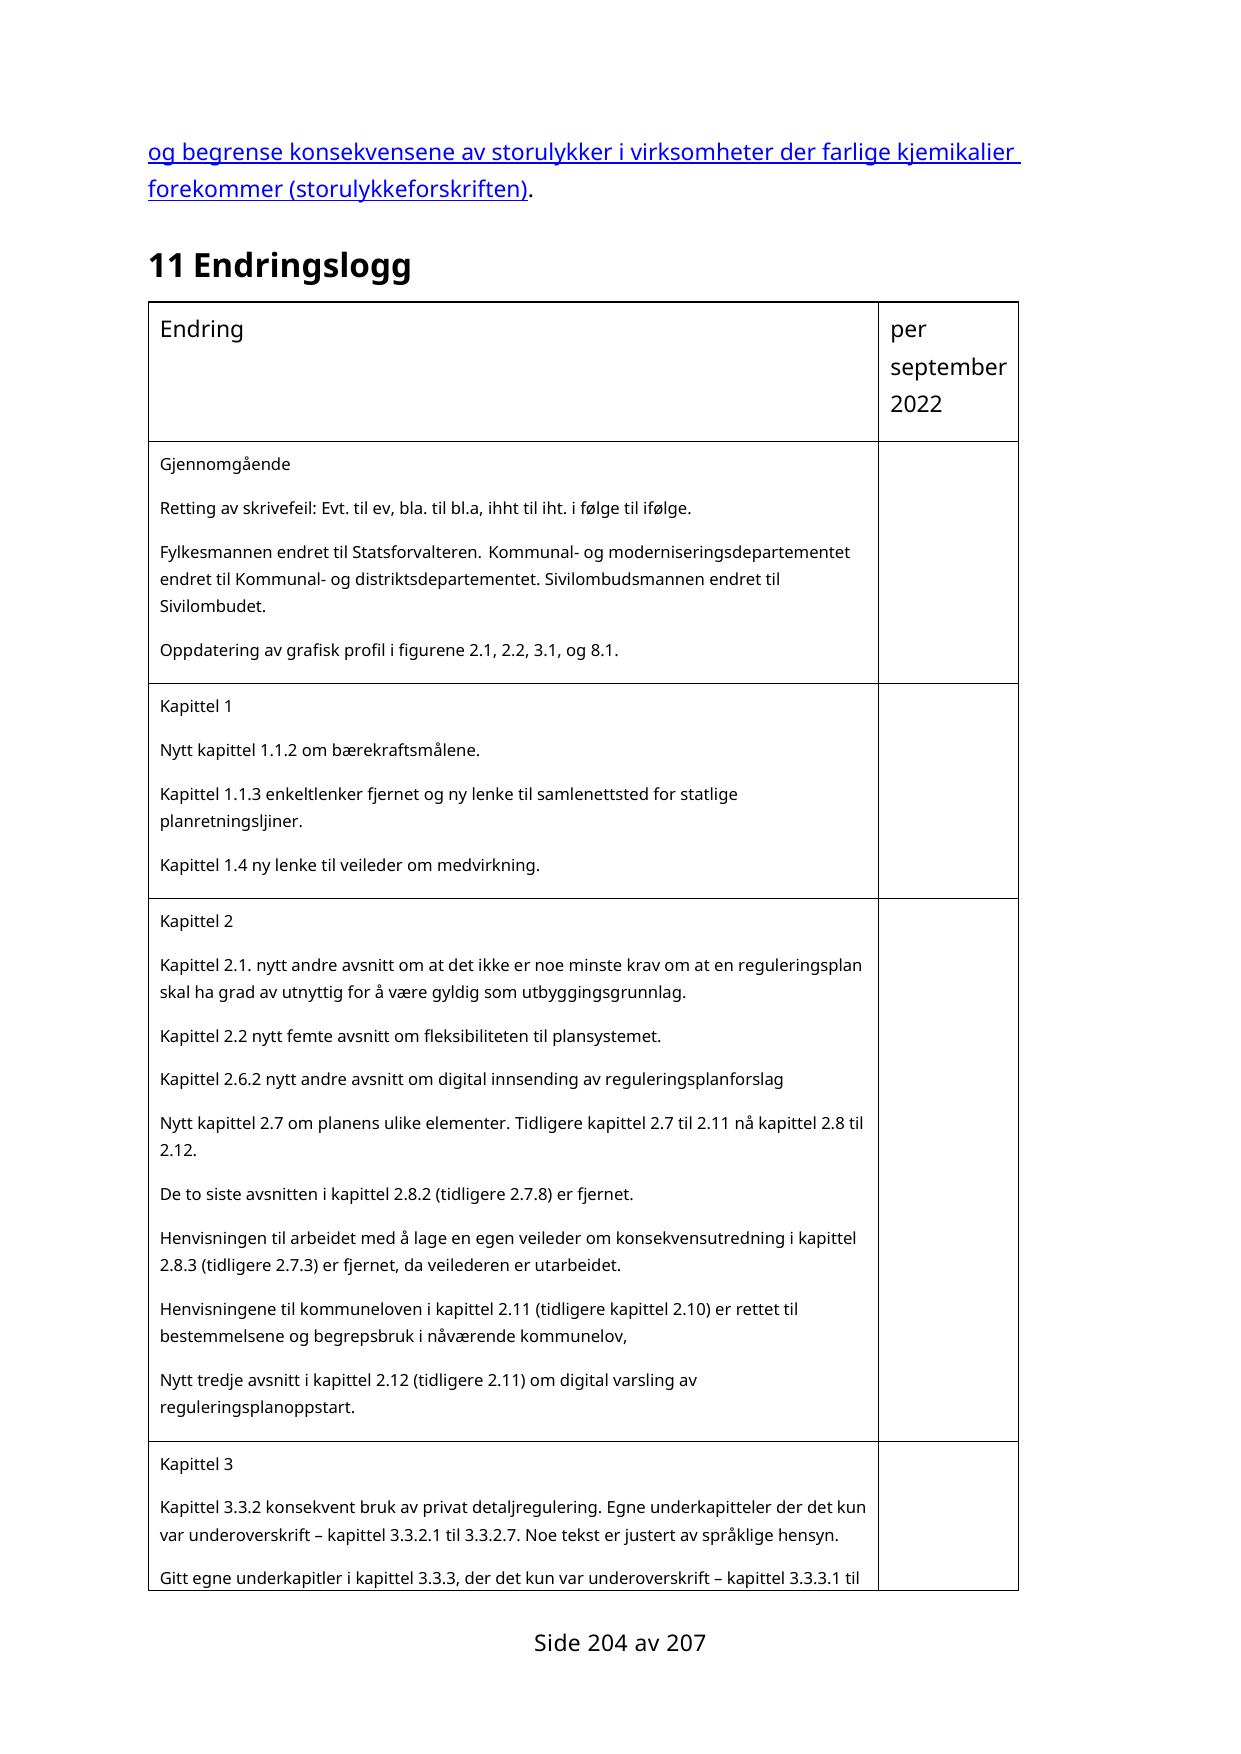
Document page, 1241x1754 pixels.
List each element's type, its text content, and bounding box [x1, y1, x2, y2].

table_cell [149, 1442, 878, 1590]
table_cell Kapittel 2 Kapittel 2.1. nytt andre avsnitt om at det ikke er noe minste krav om at en reguleringsplan skal ha grad av utnyttig for å være gyldig som utbyggingsgrunnlag. Kapittel 2.2 nytt femte avsnitt om fleksibiliteten til plansystemet. Kapittel 2.6.2 nytt andre avsnitt om digital innsending av reguleringsplanforslag Nytt kapittel 2.7 om planens ulike elementer. Tidligere kapittel 2.7 til 2.11 nå kapittel 2.8 til 2.12. De to siste avsnitten i kapittel 2.8.2 (tidligere 2.7.8) er fjernet. Henvisningen til arbeidet med å lage en egen veileder om konsekvensutredning i kapittel 2.8.3 (tidligere 2.7.3) er fjernet, da veilederen er utarbeidet. Henvisningene til kommuneloven i kapittel 2.11 (tidligere kapittel 2.10) er rettet til bestemmelsene og begrepsbruk i nåværende kommunelov, Nytt tredje avsnitt i kapittel 2.12 (tidligere 2.11) om digital varsling av reguleringsplanoppstart. [149, 899, 878, 1441]
table_cell [879, 442, 1018, 683]
subtitle Endringslogg [148, 242, 1092, 287]
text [148, 136, 1092, 204]
table_header per september 2022 [879, 303, 1018, 441]
table_header Endring [149, 303, 878, 441]
table_cell [879, 684, 1018, 898]
table_cell [879, 1442, 1018, 1590]
table_cell Gjennomgående Retting av skrivefeil: Evt. til ev, bla. til bl.a, ihht til iht. i følge til ifølge. Fylkesmannen endret til Statsforvalteren. Kommunal- og moderniseringsdepartementet endret til Kommunal- og distriktsdepartementet. Sivilombudsmannen endret til Sivilombudet. Oppdatering av grafisk profil i figurene 2.1, 2.2, 3.1, og 8.1. [149, 442, 878, 683]
table_cell Kapittel 1 Nytt kapittel 1.1.2 om bærekraftsmålene. Kapittel 1.1.3 enkeltlenker fjernet og ny lenke til samlenettsted for statlige planretningsljiner. Kapittel 1.4 ny lenke til veileder om medvirkning. [149, 684, 878, 898]
table_cell [879, 899, 1018, 1441]
